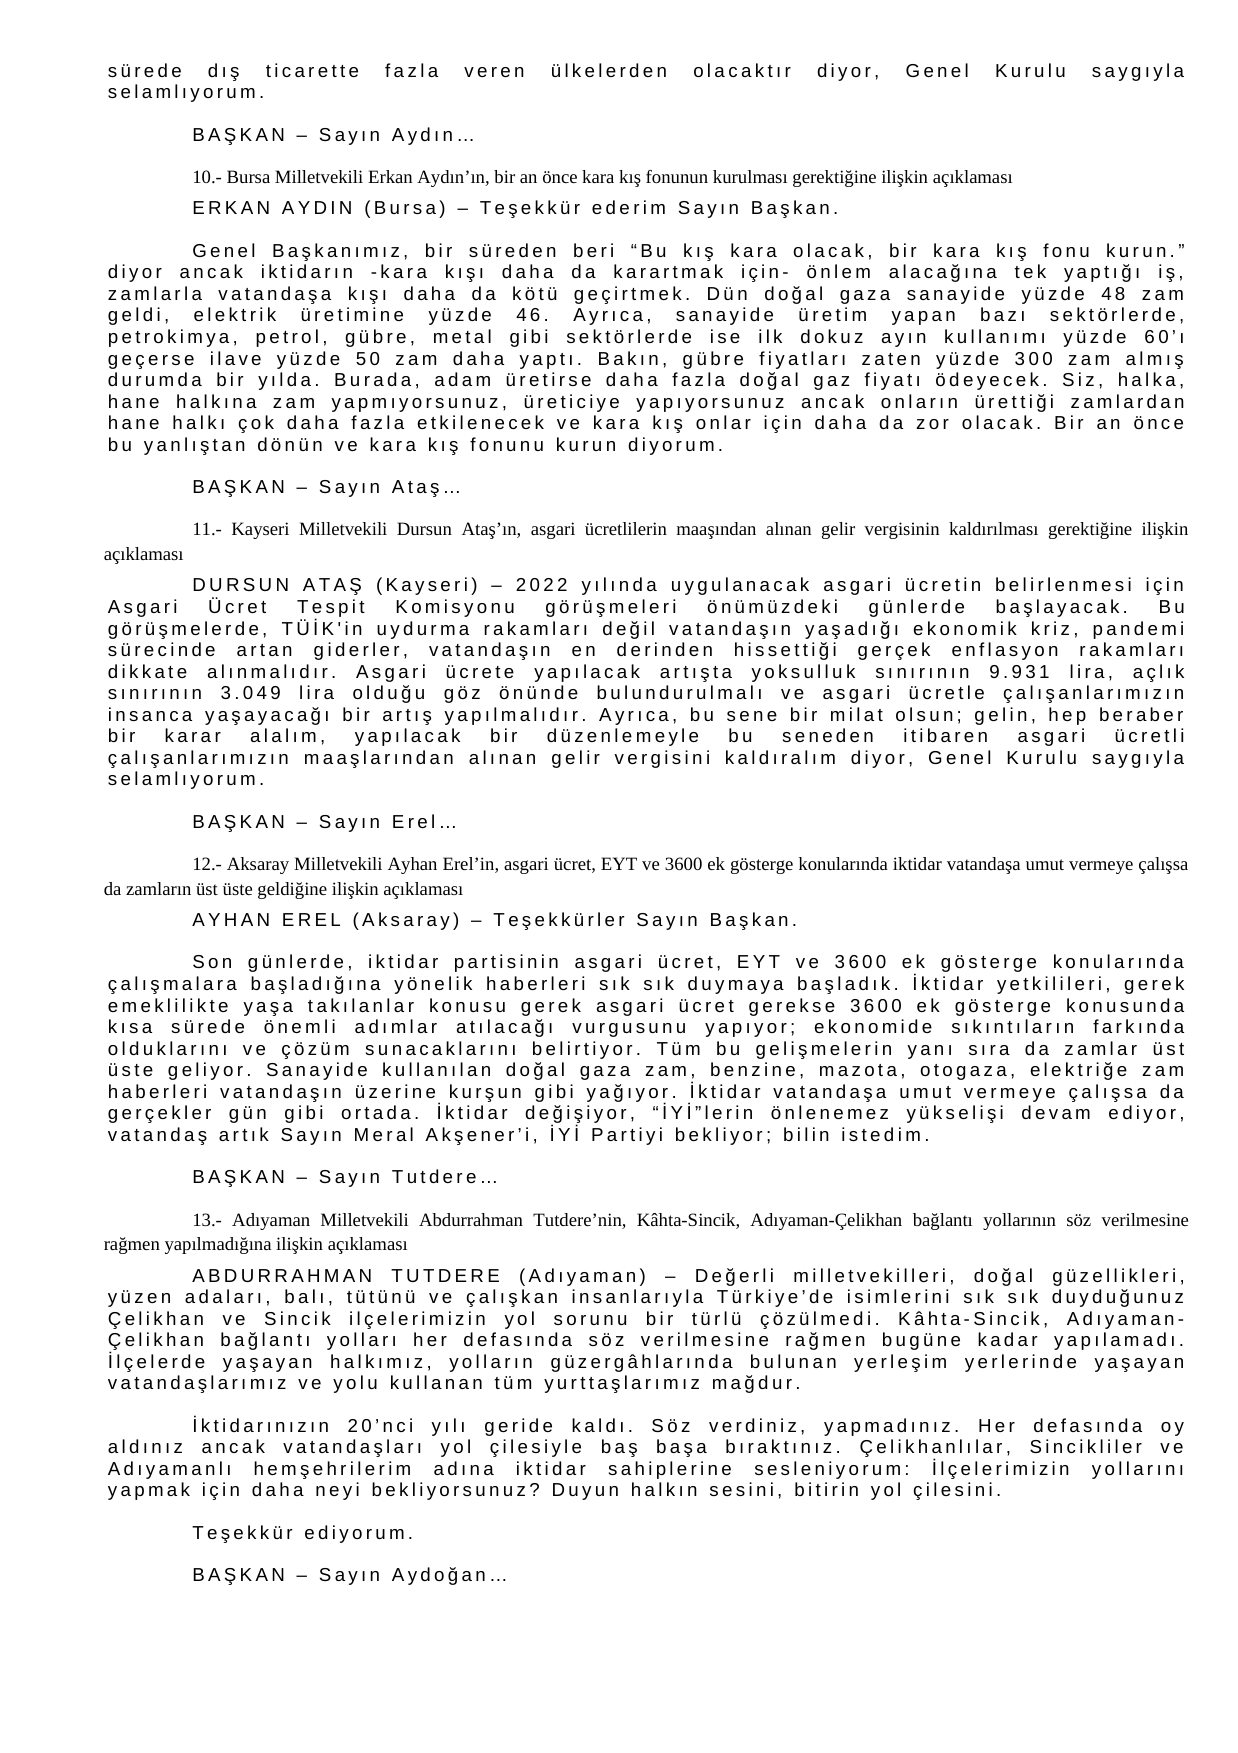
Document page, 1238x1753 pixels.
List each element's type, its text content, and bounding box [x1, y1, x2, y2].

text ABDURRAHMAN TUTDERE (Adıyaman) – Değerli milletvekilleri, doğal güzellikleri, yüzen adaları, balı, tütünü ve çalışkan insanlarıyla Türkiye’de isimlerini sık sık duyduğunuz Çelikhan ve Sincik ilçelerimizin yol sorunu bir türlü çözülmedi. Kâhta-Sincik, Adıyaman-Çelikhan bağlantı yolları her defasında söz verilmesine rağmen bugüne kadar yapılamadı. İlçelerde yaşayan halkımız, yolların güzergâhlarında bulunan yerleşim yerlerinde yaşayan vatandaşlarımız ve yolu kullanan tüm yurttaşlarımız mağdur. [108, 1264, 1186, 1394]
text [108, 60, 1186, 103]
text BAŞKAN – Sayın Ataş… [108, 476, 1186, 497]
text İktidarınızın 20’nci yılı geride kaldı. Söz verdiniz, yapmadınız. Her defasında oy aldınız ancak vatandaşları yol çilesiyle baş başa bıraktınız. Çelikhanlılar, Sincikliler ve Adıyamanlı hemşehrilerim adına iktidar sahiplerine sesleniyorum: İlçelerimizin yollarını yapmak için daha neyi bekliyorsunuz? Duyun halkın sesini, bitirin yol çilesini. [108, 1414, 1186, 1501]
text 11.- Kayseri Milletvekili Dursun Ataş’ın, asgari ücretlilerin maaşından alınan gelir vergisinin kaldırılması gerektiğine ilişkin açıklaması [103, 518, 1190, 565]
text Teşekkür ediyorum. [108, 1522, 1186, 1543]
text ERKAN AYDIN (Bursa) – Teşekkür ederim Sayın Başkan. [108, 197, 1186, 219]
text BAŞKAN – Sayın Aydoğan… [108, 1564, 1186, 1586]
text BAŞKAN – Sayın Aydın… [108, 124, 1186, 145]
text DURSUN ATAŞ (Kayseri) – 2022 yılında uygulanacak asgari ücretin belirlenmesi için Asgari Ücret Tespit Komisyonu görüşmeleri önümüzdeki günlerde başlayacak. Bu görüşmelerde, TÜİK'in uydurma rakamları değil vatandaşın yaşadığı ekonomik kriz, pandemi sürecinde artan giderler, vatandaşın en derinden hissettiği gerçek enflasyon rakamları dikkate alınmalıdır. Asgari ücrete yapılacak artışta yoksulluk sınırının 9.931 lira, açlık sınırının 3.049 lira olduğu göz önünde bulundurulmalı ve asgari ücretle çalışanlarımızın insanca yaşayacağı bir artış yapılmalıdır. Ayrıca, bu sene bir milat olsun; gelin, hep beraber bir karar alalım, yapılacak bir düzenlemeyle bu seneden itibaren asgari ücretli çalışanlarımızın maaşlarından alınan gelir vergisini kaldıralım diyor, Genel Kurulu saygıyla selamlıyorum. [108, 574, 1186, 790]
text BAŞKAN – Sayın Erel… [108, 811, 1186, 832]
text 13.- Adıyaman Milletvekili Abdurrahman Tutdere’nin, Kâhta-Sincik, Adıyaman-Çelikhan bağlantı yollarının söz verilmesine rağmen yapılmadığına ilişkin açıklaması [103, 1208, 1190, 1255]
text 10.- Bursa Milletvekili Erkan Aydın’ın, bir an önce kara kış fonunun kurulması gerektiğine ilişkin açıklaması [103, 166, 1190, 188]
text AYHAN EREL (Aksaray) – Teşekkürler Sayın Başkan. [108, 909, 1186, 930]
text Son günlerde, iktidar partisinin asgari ücret, EYT ve 3600 ek gösterge konularında çalışmalara başladığına yönelik haberleri sık sık duymaya başladık. İktidar yetkilileri, gerek emeklilikte yaşa takılanlar konusu gerek asgari ücret gerekse 3600 ek gösterge konusunda kısa sürede önemli adımlar atılacağı vurgusunu yapıyor; ekonomide sıkıntıların farkında olduklarını ve çözüm sunacaklarını belirtiyor. Tüm bu gelişmelerin yanı sıra da zamlar üst üste geliyor. Sanayide kullanılan doğal gaza zam, benzine, mazota, otogaza, elektriğe zam haberleri vatandaşın üzerine kurşun gibi yağıyor. İktidar vatandaşa umut vermeye çalışsa da gerçekler gün gibi ortada. İktidar değişiyor, “İYİ”lerin önlenemez yükselişi devam ediyor, vatandaş artık Sayın Meral Akşener’i, İYİ Partiyi bekliyor; bilin istedim. [108, 951, 1186, 1145]
text BAŞKAN – Sayın Tutdere… [108, 1166, 1186, 1188]
text Genel Başkanımız, bir süreden beri “Bu kış kara olacak, bir kara kış fonu kurun.” diyor ancak iktidarın -kara kışı daha da karartmak için- önlem alacağına tek yaptığı iş, zamlarla vatandaşa kışı daha da kötü geçirtmek. Dün doğal gaza sanayide yüzde 48 zam geldi, elektrik üretimine yüzde 46. Ayrıca, sanayide üretim yapan bazı sektörlerde, petrokimya, petrol, gübre, metal gibi sektörlerde ise ilk dokuz ayın kullanımı yüzde 60’ı geçerse ilave yüzde 50 zam daha yaptı. Bakın, gübre fiyatları zaten yüzde 300 zam almış durumda bir yılda. Burada, adam üretirse daha fazla doğal gaz fiyatı ödeyecek. Siz, halka, hane halkına zam yapmıyorsunuz, üreticiye yapıyorsunuz ancak onların ürettiği zamlardan hane halkı çok daha fazla etkilenecek ve kara kış onlar için daha da zor olacak. Bir an önce bu yanlıştan dönün ve kara kış fonunu kurun diyorum. [108, 239, 1186, 455]
text 12.- Aksaray Milletvekili Ayhan Erel’in, asgari ücret, EYT ve 3600 ek gösterge konularında iktidar vatandaşa umut vermeye çalışsa da zamların üst üste geldiğine ilişkin açıklaması [103, 853, 1190, 899]
